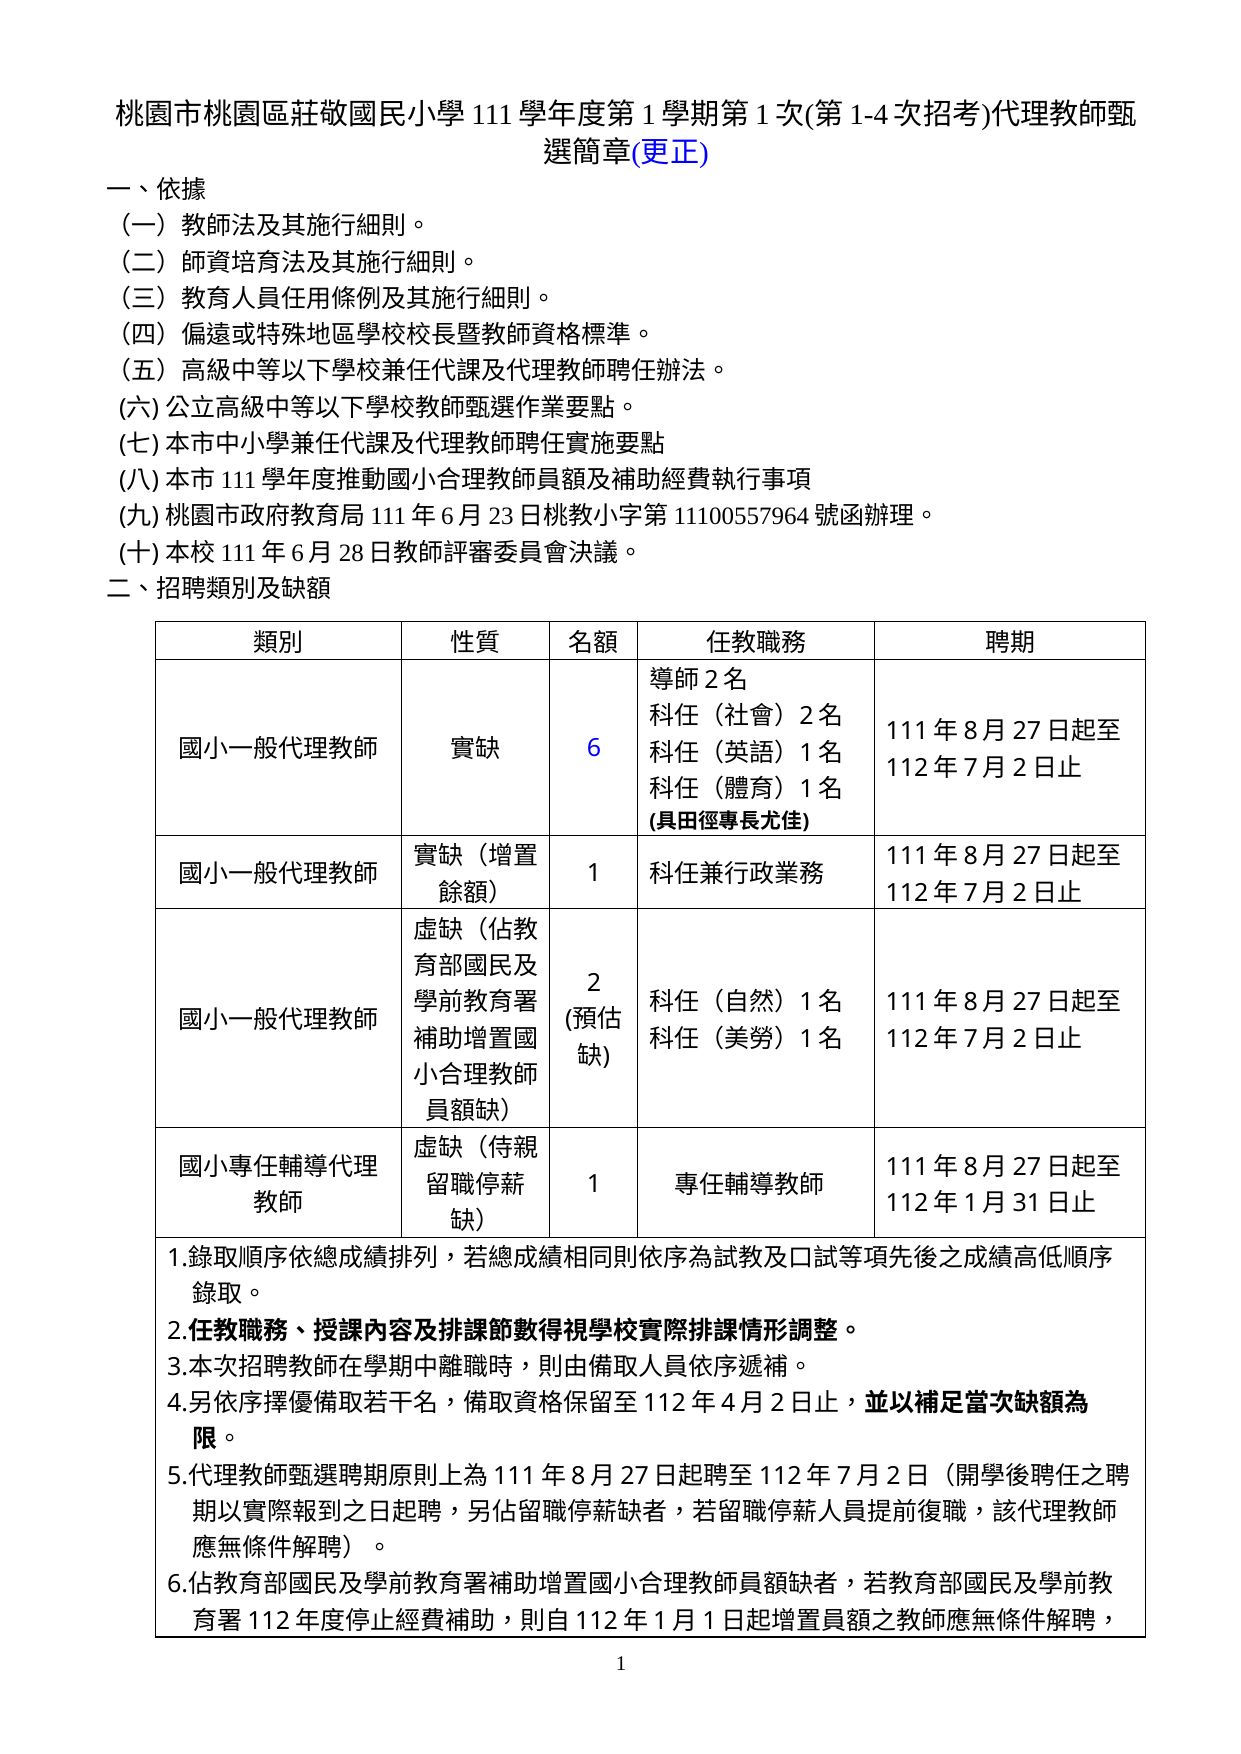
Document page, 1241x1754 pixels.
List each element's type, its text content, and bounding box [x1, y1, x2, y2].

text （二）師資培育法及其施行細則。 [106, 242, 1146, 278]
table_cell 111年8月27日起至112年7月2日止 [875, 836, 1145, 908]
text （四）偏遠或特殊地區學校校長暨教師資格標準。 [106, 314, 1146, 351]
table_cell 6 [550, 660, 637, 835]
text 一、依據 [106, 169, 1146, 206]
table_header 聘期 [875, 622, 1145, 658]
table_cell 1 [550, 836, 637, 908]
table_cell 111年8月27日起至112年7月2日止 [875, 660, 1145, 835]
table_cell 111年8月27日起至112年1月31日止 [875, 1128, 1145, 1237]
text （三）教育人員任用條例及其施行細則。 [106, 278, 1146, 314]
table_cell 1 [550, 1128, 637, 1237]
text 桃園市桃園區莊敬國民小學111學年度第1學期第1次(第1-4次招考)代理教師甄選簡章(更正) [106, 94, 1146, 169]
table_header 任教職務 [638, 622, 874, 658]
table_cell 虛缺（佔教育部國民及學前教育署補助增置國小合理教師員額缺） [402, 909, 549, 1127]
table_cell 導師2名 科任（社會）2名 科任（英語）1名 科任（體育）1名 (具田徑專長尤佳) [638, 660, 874, 835]
table_cell 專任輔導教師 [638, 1128, 874, 1237]
table_cell 111年8月27日起至112年7月2日止 [875, 909, 1145, 1127]
table_cell 國小一般代理教師 [156, 660, 401, 835]
table_header 名額 [550, 622, 637, 658]
table_cell 國小一般代理教師 [156, 836, 401, 908]
text 二、招聘類別及缺額 [106, 568, 1146, 604]
table_cell 實缺（增置餘額） [402, 836, 549, 908]
text （一）教師法及其施行細則。 [106, 206, 1146, 242]
text (六) 公立高級中等以下學校教師甄選作業要點。 [106, 387, 1146, 423]
table_header 類別 [156, 622, 401, 658]
table_cell 2 (預估缺) [550, 909, 637, 1127]
table_cell 科任（自然）1名 科任（美勞）1名 [638, 909, 874, 1127]
table_header 性質 [402, 622, 549, 658]
text （五）高級中等以下學校兼任代課及代理教師聘任辦法。 [106, 351, 1146, 387]
text (八) 本市111學年度推動國小合理教師員額及補助經費執行事項 [106, 459, 1146, 496]
table_cell 科任兼行政業務 [638, 836, 874, 908]
table_cell 國小一般代理教師 [156, 909, 401, 1127]
table_cell 虛缺（侍親留職停薪缺） [402, 1128, 549, 1237]
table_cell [156, 1238, 1145, 1636]
text (十) 本校111年6月28日教師評審委員會決議。 [106, 532, 1146, 568]
text (九) 桃園市政府教育局111年6月23日桃教小字第11100557964號函辦理。 [106, 496, 1146, 532]
text (七) 本市中小學兼任代課及代理教師聘任實施要點 [106, 423, 1146, 459]
table_cell 國小專任輔導代理教師 [156, 1128, 401, 1237]
table_cell 實缺 [402, 660, 549, 835]
